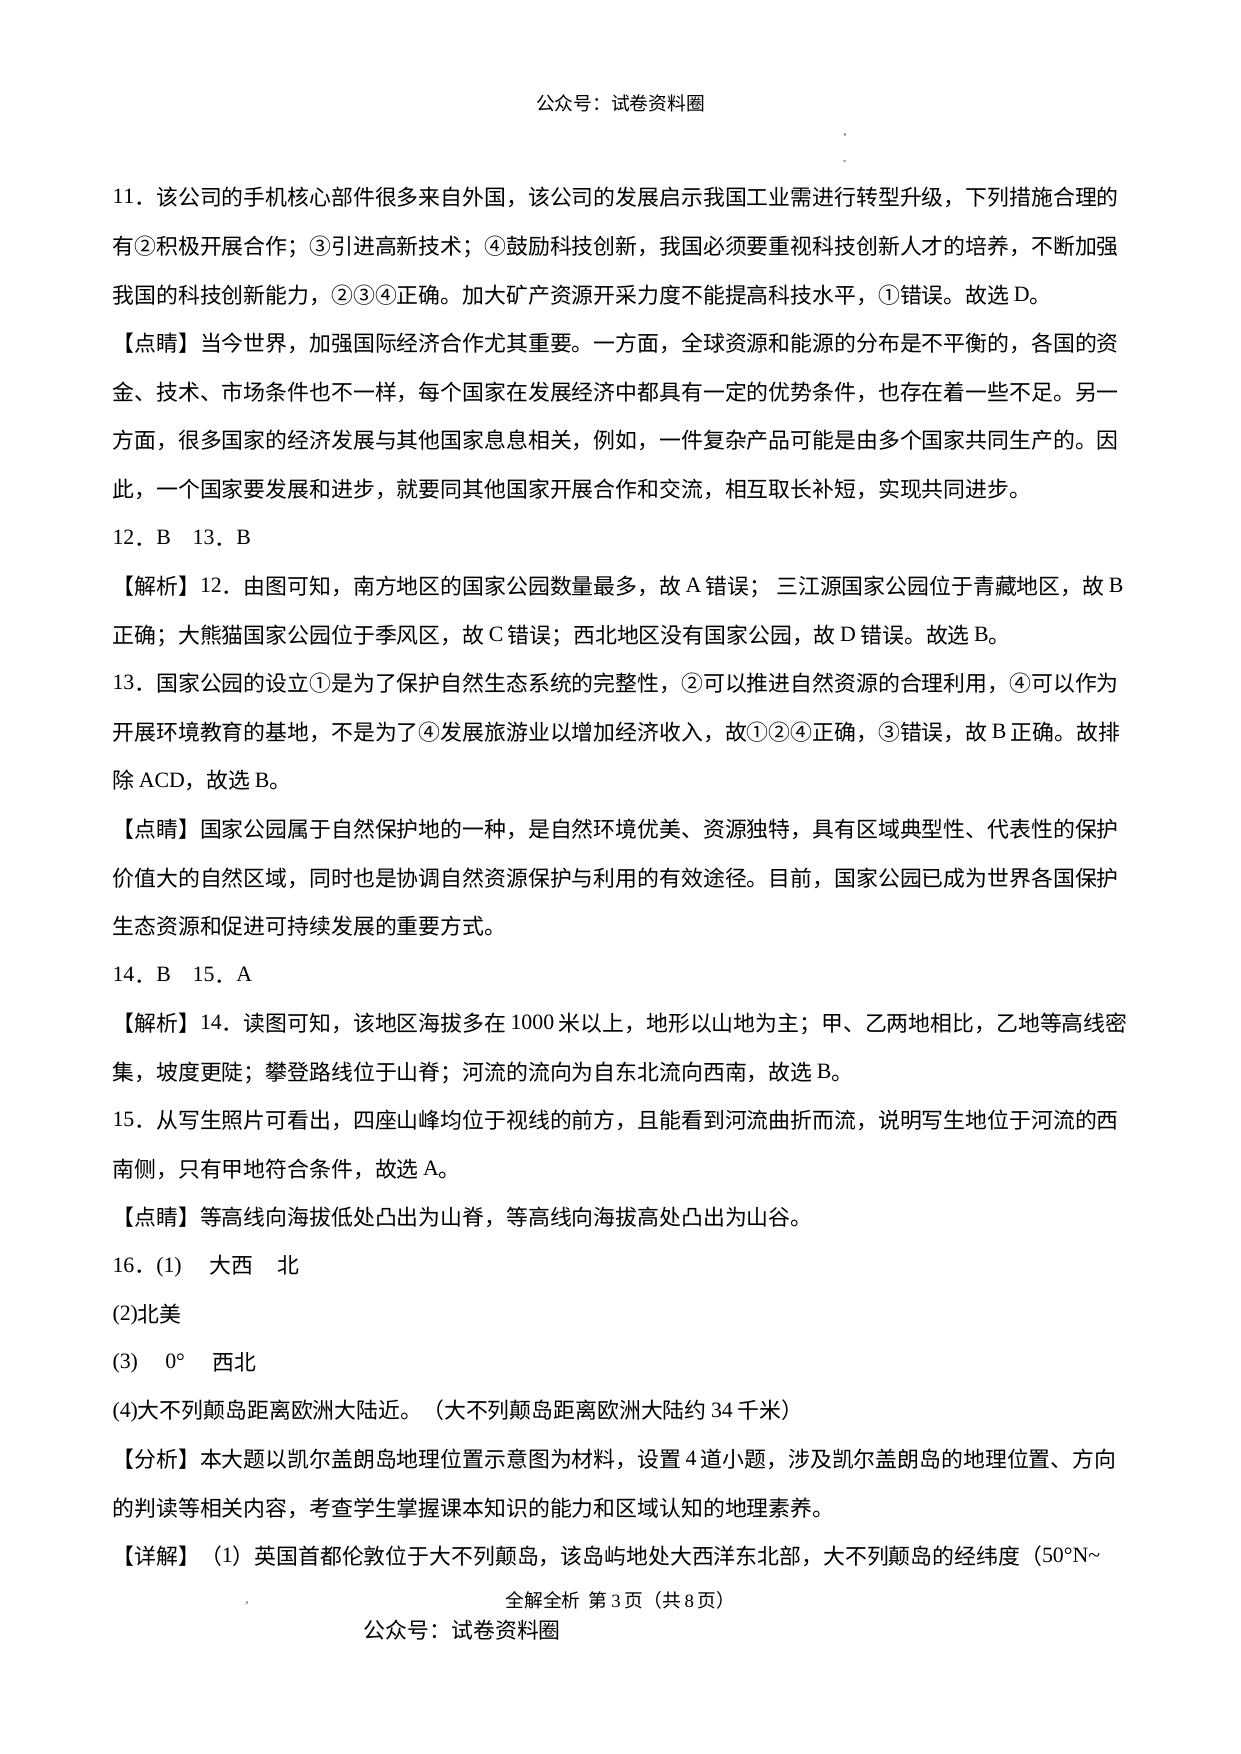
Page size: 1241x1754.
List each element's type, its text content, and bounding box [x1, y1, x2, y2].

text 12．B 13．B [112, 520, 1128, 553]
text (2)北美 [112, 1296, 1128, 1329]
text 【解析】12．由图可知，南方地区的国家公园数量最多，故A错误； 三江源国家公园位于青藏地区，故B正确；大熊猫国家公园位于季风区，故C错误；西北地区没有国家公园，故D错误。故选B。 [112, 568, 1128, 650]
text 【分析】本大题以凯尔盖朗岛地理位置示意图为材料，设置4道小题，涉及凯尔盖朗岛的地理位置、方向的判读等相关内容，考查学生掌握课本知识的能力和区域认知的地理素养。 [112, 1441, 1128, 1523]
text 【点睛】等高线向海拔低处凸出为山脊，等高线向海拔高处凸出为山谷。 [112, 1200, 1128, 1232]
text 【点睛】国家公园属于自然保护地的一种，是自然环境优美、资源独特，具有区域典型性、代表性的保护价值大的自然区域，同时也是协调自然资源保护与利用的有效途径。目前，国家公园已成为世界各国保护生态资源和促进可持续发展的重要方式。 [112, 811, 1128, 941]
text 【点睛】当今世界，加强国际经济合作尤其重要。一方面，全球资源和能源的分布是不平衡的，各国的资金、技术、市场条件也不一样，每个国家在发展经济中都具有一定的优势条件，也存在着一些不足。另一方面，很多国家的经济发展与其他国家息息相关，例如，一件复杂产品可能是由多个国家共同生产的。因此，一个国家要发展和进步，就要同其他国家开展合作和交流，相互取长补短，实现共同进步。 [112, 326, 1128, 504]
text 11．该公司的手机核心部件很多来自外国，该公司的发展启示我国工业需进行转型升级，下列措施合理的有②积极开展合作；③引进高新技术；④鼓励科技创新，我国必须要重视科技创新人才的培养，不断加强我国的科技创新能力，②③④正确。加大矿产资源开采力度不能提高科技水平，①错误。故选D。 [112, 180, 1128, 310]
text 【解析】14．读图可知，该地区海拔多在1000米以上，地形以山地为主；甲、乙两地相比，乙地等高线密集，坡度更陡；攀登路线位于山脊；河流的流向为自东北流向西南，故选B。 [112, 1006, 1128, 1087]
text 13．国家公园的设立①是为了保护自然生态系统的完整性，②可以推进自然资源的合理利用，④可以作为开展环境教育的基地，不是为了④发展旅游业以增加经济收入，故①②④正确，③错误，故B正确。故排除ACD，故选B。 [112, 666, 1128, 796]
text 16．(1) 大西 北 [112, 1248, 1128, 1281]
text 14．B 15．A [112, 957, 1128, 990]
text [112, 1538, 1128, 1571]
text (4)大不列颠岛距离欧洲大陆近。（大不列颠岛距离欧洲大陆约34千米） [112, 1393, 1128, 1426]
text 15．从写生照片可看出，四座山峰均位于视线的前方，且能看到河流曲折而流，说明写生地位于河流的西南侧，只有甲地符合条件，故选A。 [112, 1103, 1128, 1184]
text (3) 0° 西北 [112, 1345, 1128, 1377]
